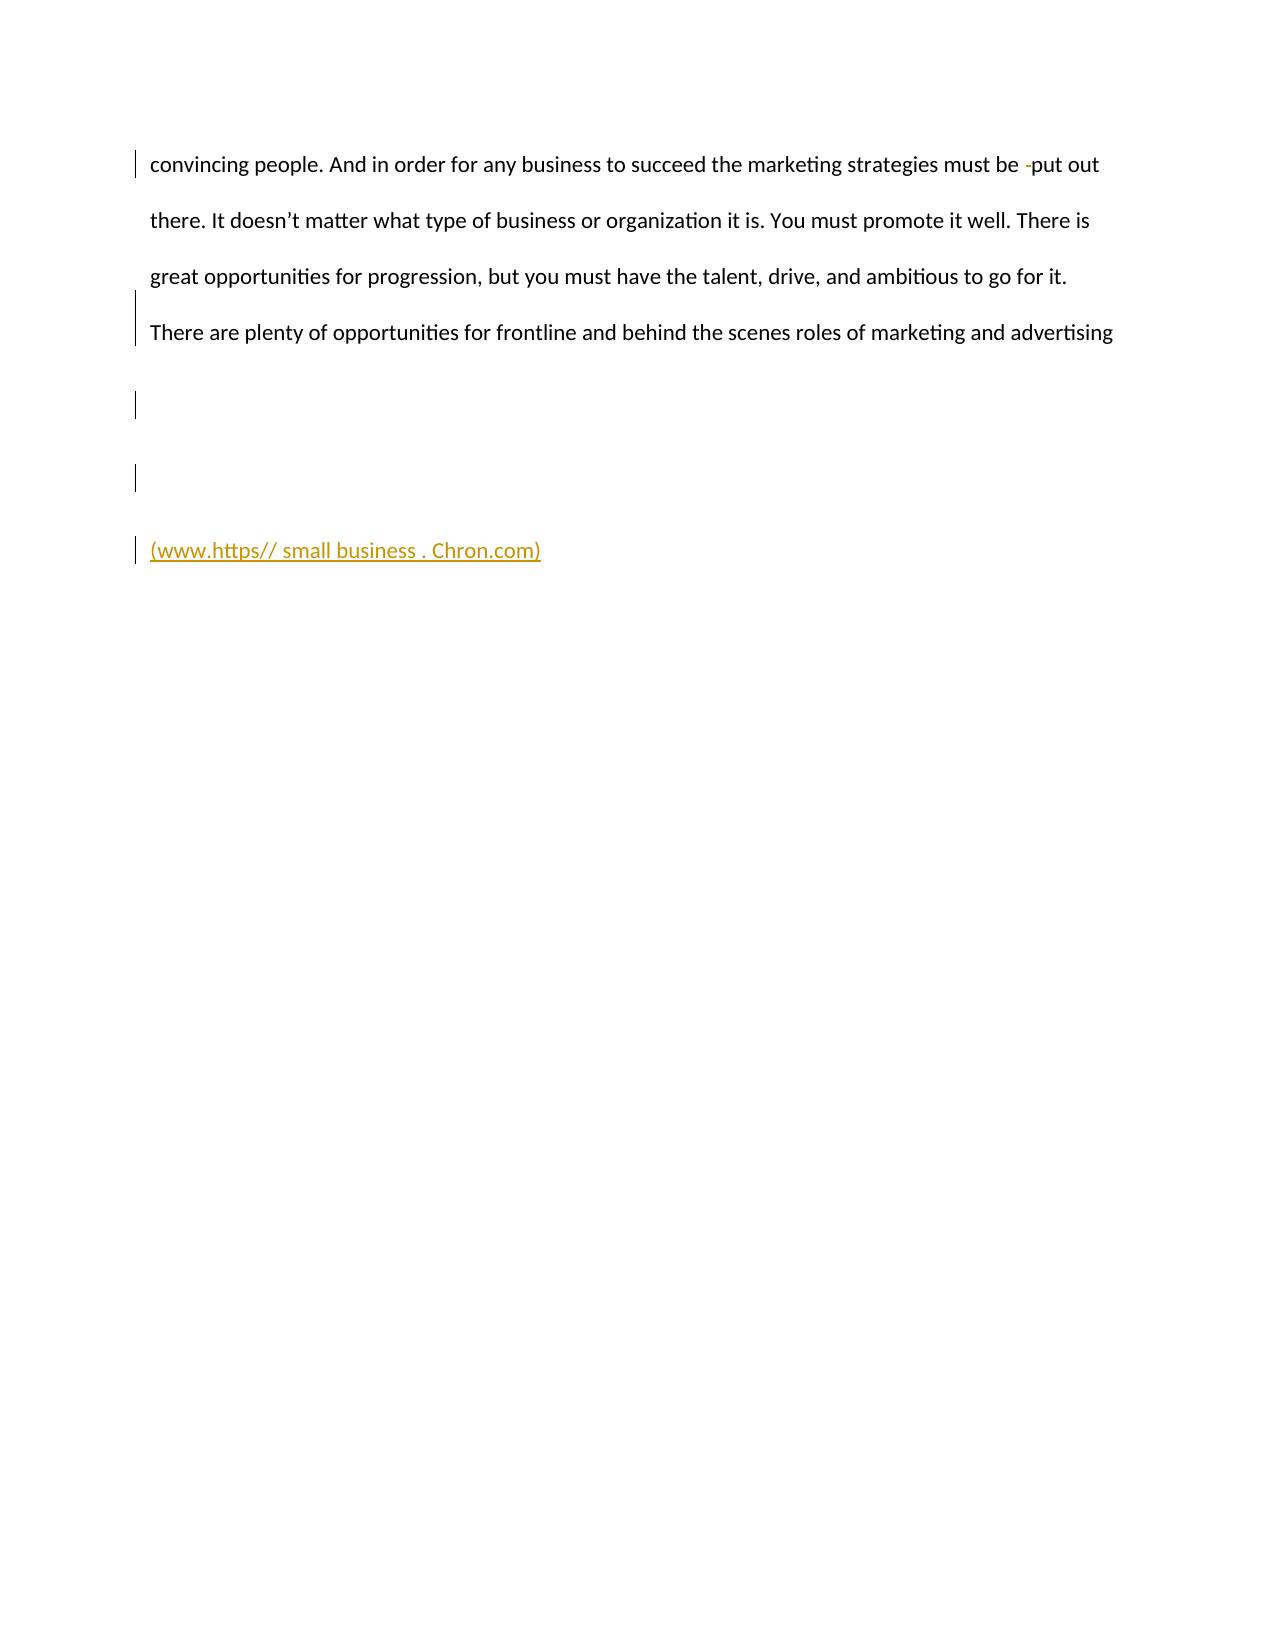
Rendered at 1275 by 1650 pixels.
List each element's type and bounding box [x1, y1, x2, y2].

text [150, 150, 1125, 346]
